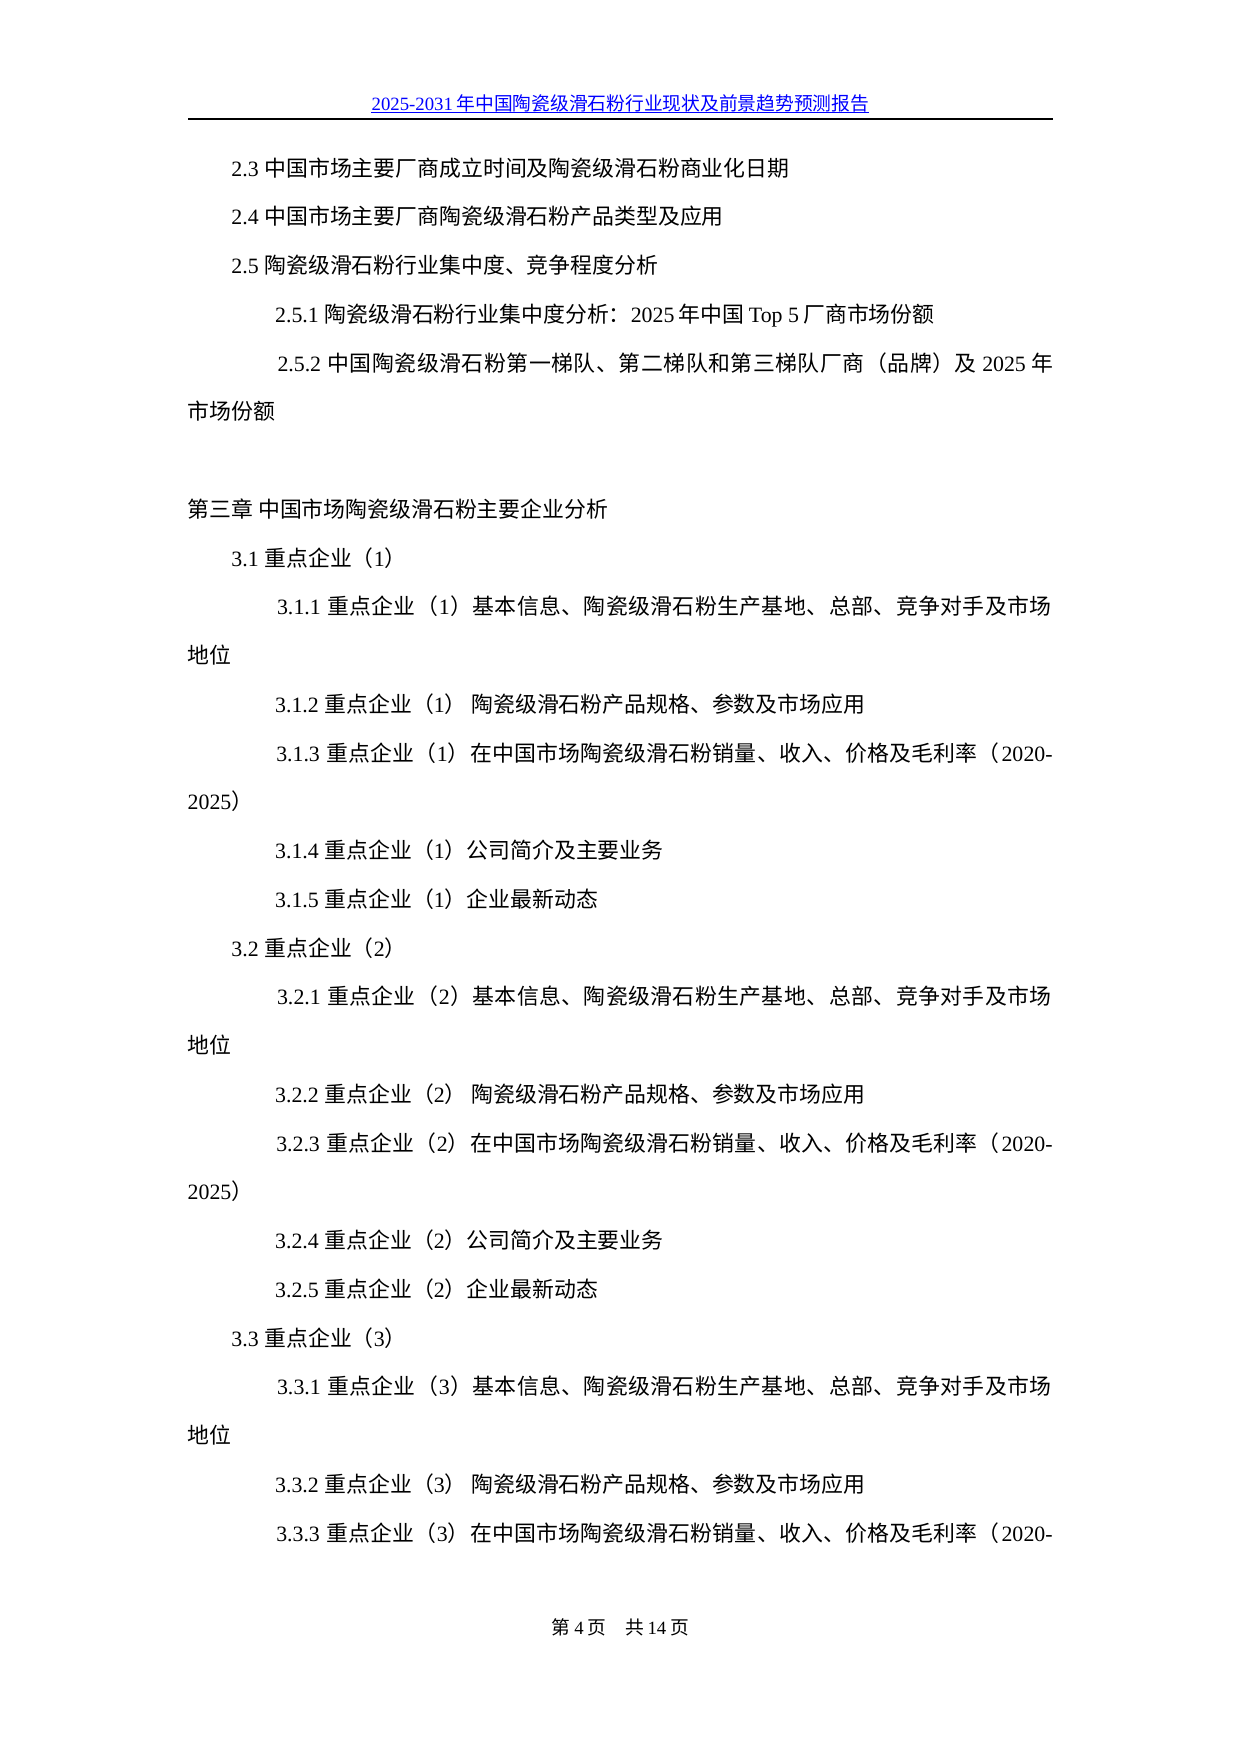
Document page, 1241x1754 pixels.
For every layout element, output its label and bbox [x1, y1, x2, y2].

text [187, 150, 1053, 1548]
